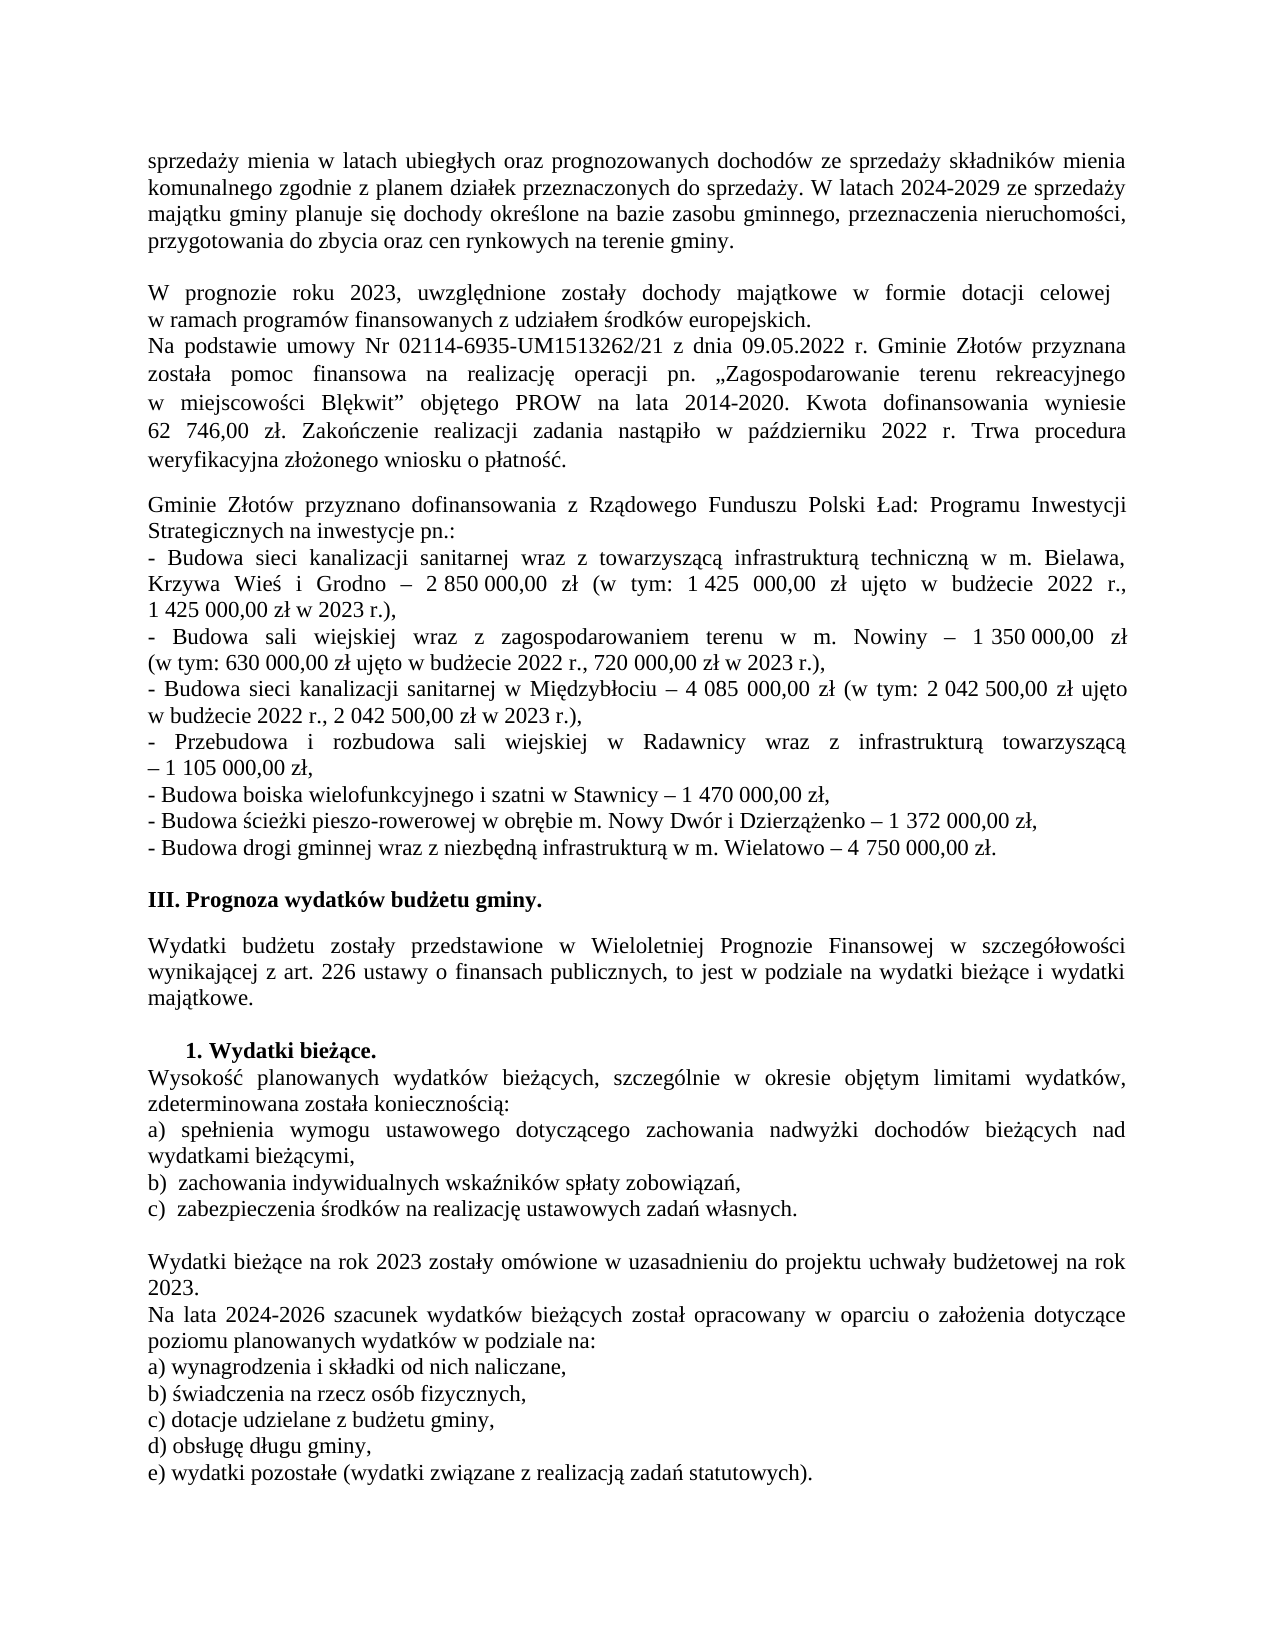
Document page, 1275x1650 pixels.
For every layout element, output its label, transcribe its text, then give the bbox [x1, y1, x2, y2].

text - Przebudowa i rozbudowa sali wiejskiej w Radawnicy wraz z infrastrukturą towarzyszącą – 1 105 000,00 zł, [148, 728, 1127, 781]
text Wydatki budżetu zostały przedstawione w Wieloletniej Prognozie Finansowej w szczegółowości wynikającej z art. 226 ustawy o finansach publicznych, to jest w podziale na wydatki bieżące i wydatki majątkowe. [148, 932, 1127, 1011]
text - Budowa drogi gminnej wraz z niezbędną infrastrukturą w m. Wielatowo – 4 750 000,00 zł. [148, 833, 1127, 860]
text W prognozie roku 2023, uwzględnione zostały dochody majątkowe w formie dotacji celowej w ramach programów finansowanych z udziałem środków europejskich. [148, 279, 1127, 332]
text - Budowa ścieżki pieszo-rowerowej w obrębie m. Nowy Dwór i Dzierzążenko – 1 372 000,00 zł, [148, 807, 1127, 833]
text b) świadczenia na rzecz osób fizycznych, [148, 1380, 1127, 1406]
text a) spełnienia wymogu ustawowego dotyczącego zachowania nadwyżki dochodów bieżących nad wydatkami bieżącymi, [148, 1116, 1127, 1169]
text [148, 148, 1127, 253]
text c) dotacje udzielane z budżetu gminy, [148, 1406, 1127, 1432]
text b) zachowania indywidualnych wskaźników spłaty zobowiązań, [148, 1169, 1127, 1195]
text Wydatki bieżące na rok 2023 zostały omówione w uzasadnieniu do projektu uchwały budżetowej na rok 2023. [148, 1248, 1127, 1301]
text Na podstawie umowy Nr 02114-6935-UM1513262/21 z dnia 09.05.2022 r. Gminie Złotów przyznana została pomoc finansowa na realizację operacji pn. „Zagospodarowanie terenu rekreacyjnego w miejscowości Blękwit” objętego PROW na lata 2014-2020. Kwota dofinansowania wyniesie 62 746,00 zł. Zakończenie realizacji zadania nastąpiło w październiku 2022 r. Trwa procedura weryfikacyjna złożonego wniosku o płatność. [148, 332, 1127, 472]
text - Budowa sieci kanalizacji sanitarnej w Międzybłociu – 4 085 000,00 zł (w tym: 2 042 500,00 zł ujęto w budżecie 2022 r., 2 042 500,00 zł w 2023 r.), [148, 675, 1127, 728]
text - Budowa boiska wielofunkcyjnego i szatni w Stawnicy – 1 470 000,00 zł, [148, 781, 1127, 807]
text e) wydatki pozostałe (wydatki związane z realizacją zadań statutowych). [148, 1459, 1127, 1485]
text - Budowa sieci kanalizacji sanitarnej wraz z towarzyszącą infrastrukturą techniczną w m. Bielawa, Krzywa Wieś i Grodno – 2 850 000,00 zł (w tym: 1 425 000,00 zł ujęto w budżecie 2022 r., 1 425 000,00 zł w 2023 r.), [148, 544, 1127, 623]
text Gminie Złotów przyznano dofinansowania z Rządowego Funduszu Polski Ład: Programu Inwestycji Strategicznych na inwestycje pn.: [148, 491, 1127, 544]
text d) obsługę długu gminy, [148, 1432, 1127, 1459]
text a) wynagrodzenia i składki od nich naliczane, [148, 1353, 1127, 1380]
text - Budowa sali wiejskiej wraz z zagospodarowaniem terenu w m. Nowiny – 1 350 000,00 zł (w tym: 630 000,00 zł ujęto w budżecie 2022 r., 720 000,00 zł w 2023 r.), [148, 623, 1127, 675]
text Wysokość planowanych wydatków bieżących, szczególnie w okresie objętym limitami wydatków, zdeterminowana została koniecznością: [148, 1063, 1127, 1116]
text Na lata 2024-2026 szacunek wydatków bieżących został opracowany w oparciu o założenia dotyczące poziomu planowanych wydatków w podziale na: [148, 1301, 1127, 1353]
text III. Prognoza wydatków budżetu gminy. [148, 886, 1127, 913]
text c) zabezpieczenia środków na realizację ustawowych zadań własnych. [148, 1195, 1127, 1222]
list Wydatki bieżące. [185, 1037, 1127, 1063]
